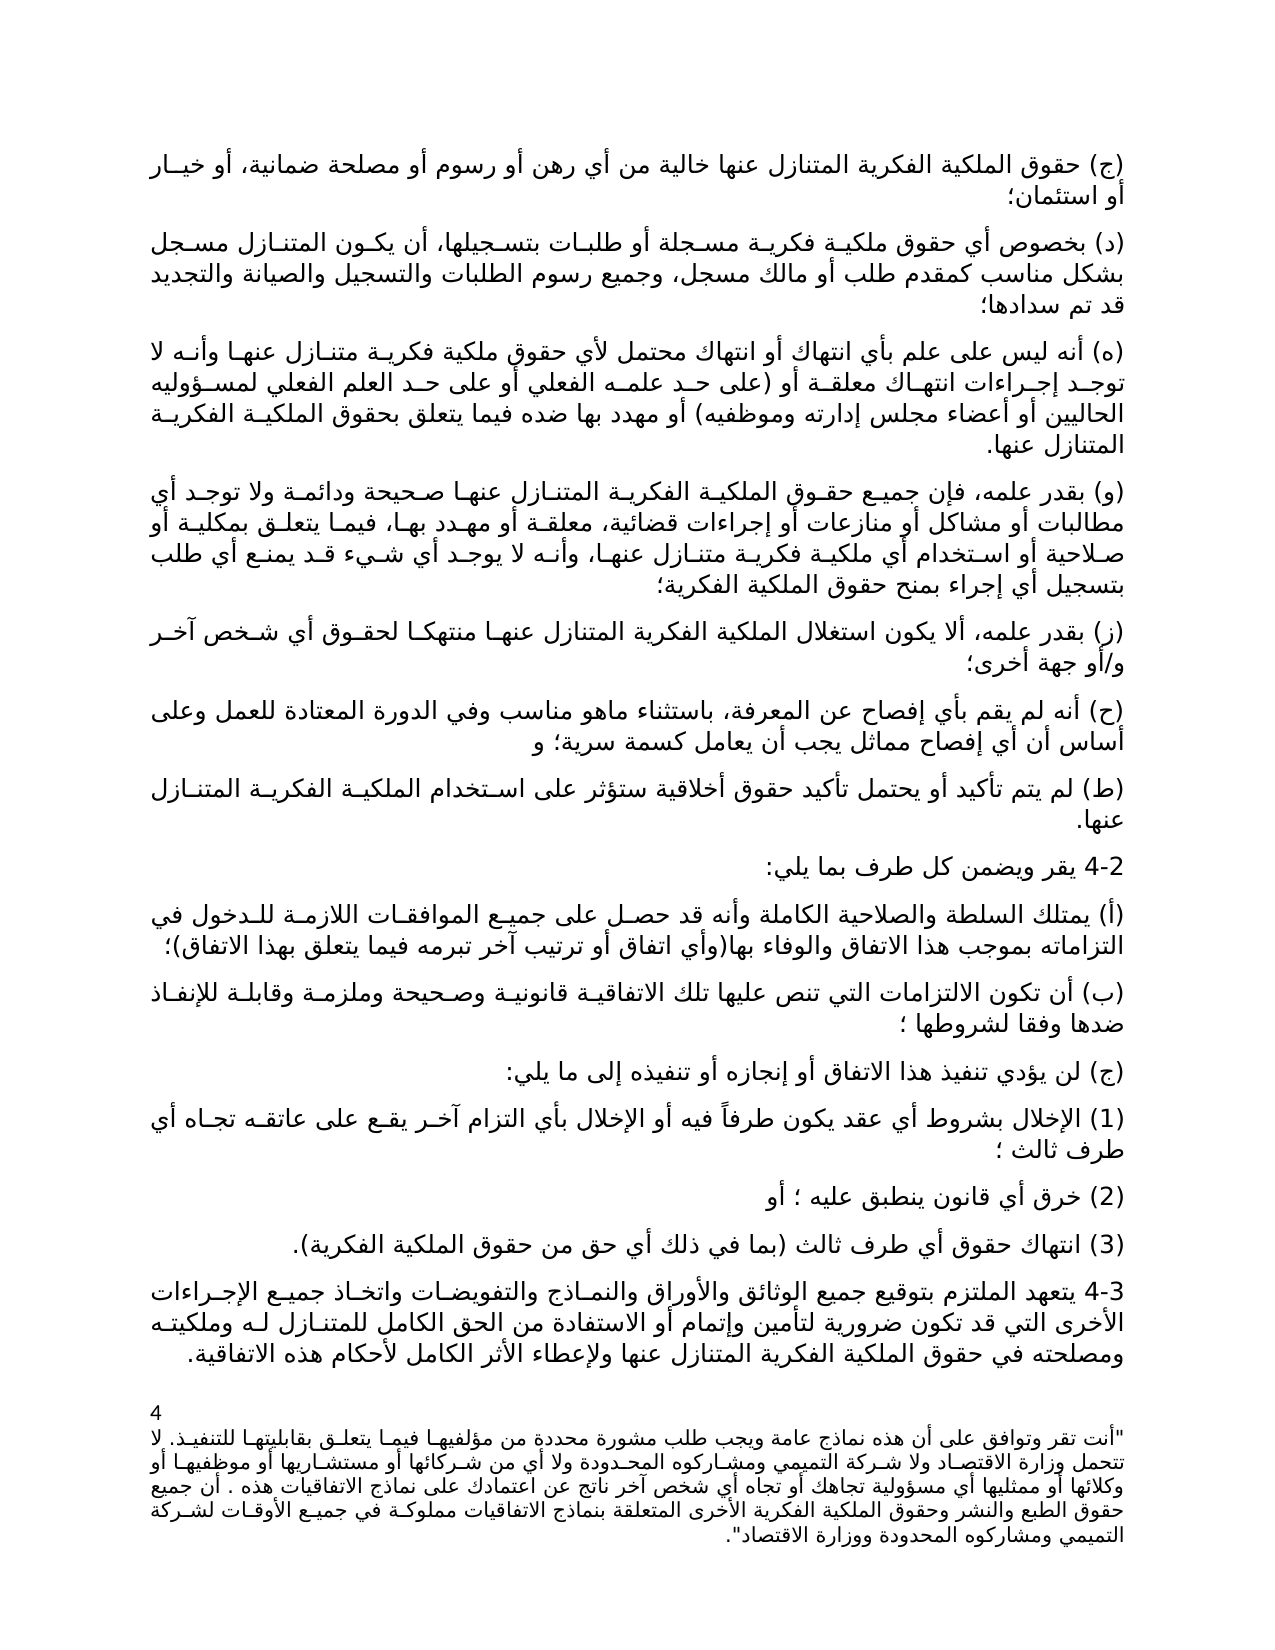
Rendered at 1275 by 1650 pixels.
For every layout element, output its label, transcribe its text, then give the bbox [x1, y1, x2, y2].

text 4-2 يقر ويضمن كل طرف بما يلي: [150, 852, 1125, 882]
text (3) انتهاك حقوق أي طرف ثالث (بما في ذلك أي حق من حقوق الملكية الفكرية). [150, 1230, 1125, 1259]
text (ج) حقوق الملكية الفكرية المتنازل عنها خالية من أي رهن أو رسوم أو مصلحة ضمانية، أو خيار أو استئمان؛ [150, 150, 1125, 210]
text (ه) أنه ليس على علم بأي انتهاك أو انتهاك محتمل لأي حقوق ملكية فكرية متنازل عنها وأنه لا توجد إجراءات انتهاك معلقة أو (على حد علمه الفعلي أو على حد العلم الفعلي لمسؤوليه الحاليين أو أعضاء مجلس إدارته وموظفيه) أو مهدد بها ضده فيما يتعلق بحقوق الملكية الفكرية المتنازل عنها. [150, 337, 1125, 459]
text (أ) يمتلك السلطة والصلاحية الكاملة وأنه قد حصل على جميع الموافقات اللازمة للدخول في التزاماته بموجب هذا الاتفاق والوفاء بها(وأي اتفاق أو ترتيب آخر تبرمه فيما يتعلق بهذا الاتفاق)؛ [150, 900, 1125, 960]
text (ج) لن يؤدي تنفيذ هذا الاتفاق أو إنجازه أو تنفيذه إلى ما يلي: [150, 1057, 1125, 1086]
text (1) الإخلال بشروط أي عقد يكون طرفاً فيه أو الإخلال بأي التزام آخر يقع على عاتقه تجاه أي طرف ثالث ؛ [150, 1104, 1125, 1164]
text (و) بقدر علمه، فإن جميع حقوق الملكية الفكرية المتنازل عنها صحيحة ودائمة ولا توجد أي مطالبات أو مشاكل أو منازعات أو إجراءات قضائية، معلقة أو مهدد بها، فيما يتعلق بمكلية أو صلاحية أو استخدام أي ملكية فكرية متنازل عنها، وأنه لا يوجد أي شيء قد يمنع أي طلب بتسجيل أي إجراء بمنح حقوق الملكية الفكرية؛ [150, 477, 1125, 599]
text (ح) أنه لم يقم بأي إفصاح عن المعرفة، باستثناء ماهو مناسب وفي الدورة المعتادة للعمل وعلى أساس أن أي إفصاح مماثل يجب أن يعامل كسمة سرية؛ و [150, 696, 1125, 756]
text (د) بخصوص أي حقوق ملكية فكرية مسجلة أو طلبات بتسجيلها، أن يكون المتنازل مسجل بشكل مناسب كمقدم طلب أو مالك مسجل، وجميع رسوم الطلبات والتسجيل والصيانة والتجديد قد تم سدادها؛ [150, 228, 1125, 319]
text (ط) لم يتم تأكيد أو يحتمل تأكيد حقوق أخلاقية ستؤثر على استخدام الملكية الفكرية المتنازل عنها. [150, 774, 1125, 834]
text (ز) بقدر علمه، ألا يكون استغلال الملكية الفكرية المتنازل عنها منتهكا لحقوق أي شخص آخر و/أو جهة أخرى؛ [150, 617, 1125, 677]
text 4-3 يتعهد الملتزم بتوقيع جميع الوثائق والأوراق والنماذج والتفويضات واتخاذ جميع الإجراءات الأخرى التي قد تكون ضرورية لتأمين وإتمام أو الاستفادة من الحق الكامل للمتنازل له وملكيته ومصلحته في حقوق الملكية الفكرية المتنازل عنها ولإعطاء الأثر الكامل لأحكام هذه الاتفاقية. [150, 1277, 1125, 1368]
text (2) خرق أي قانون ينطبق عليه ؛ أو [150, 1182, 1125, 1212]
text (ب) أن تكون الالتزامات التي تنص عليها تلك الاتفاقية قانونية وصحيحة وملزمة وقابلة للإنفاذ ضدها وفقا لشروطها ؛ [150, 978, 1125, 1038]
